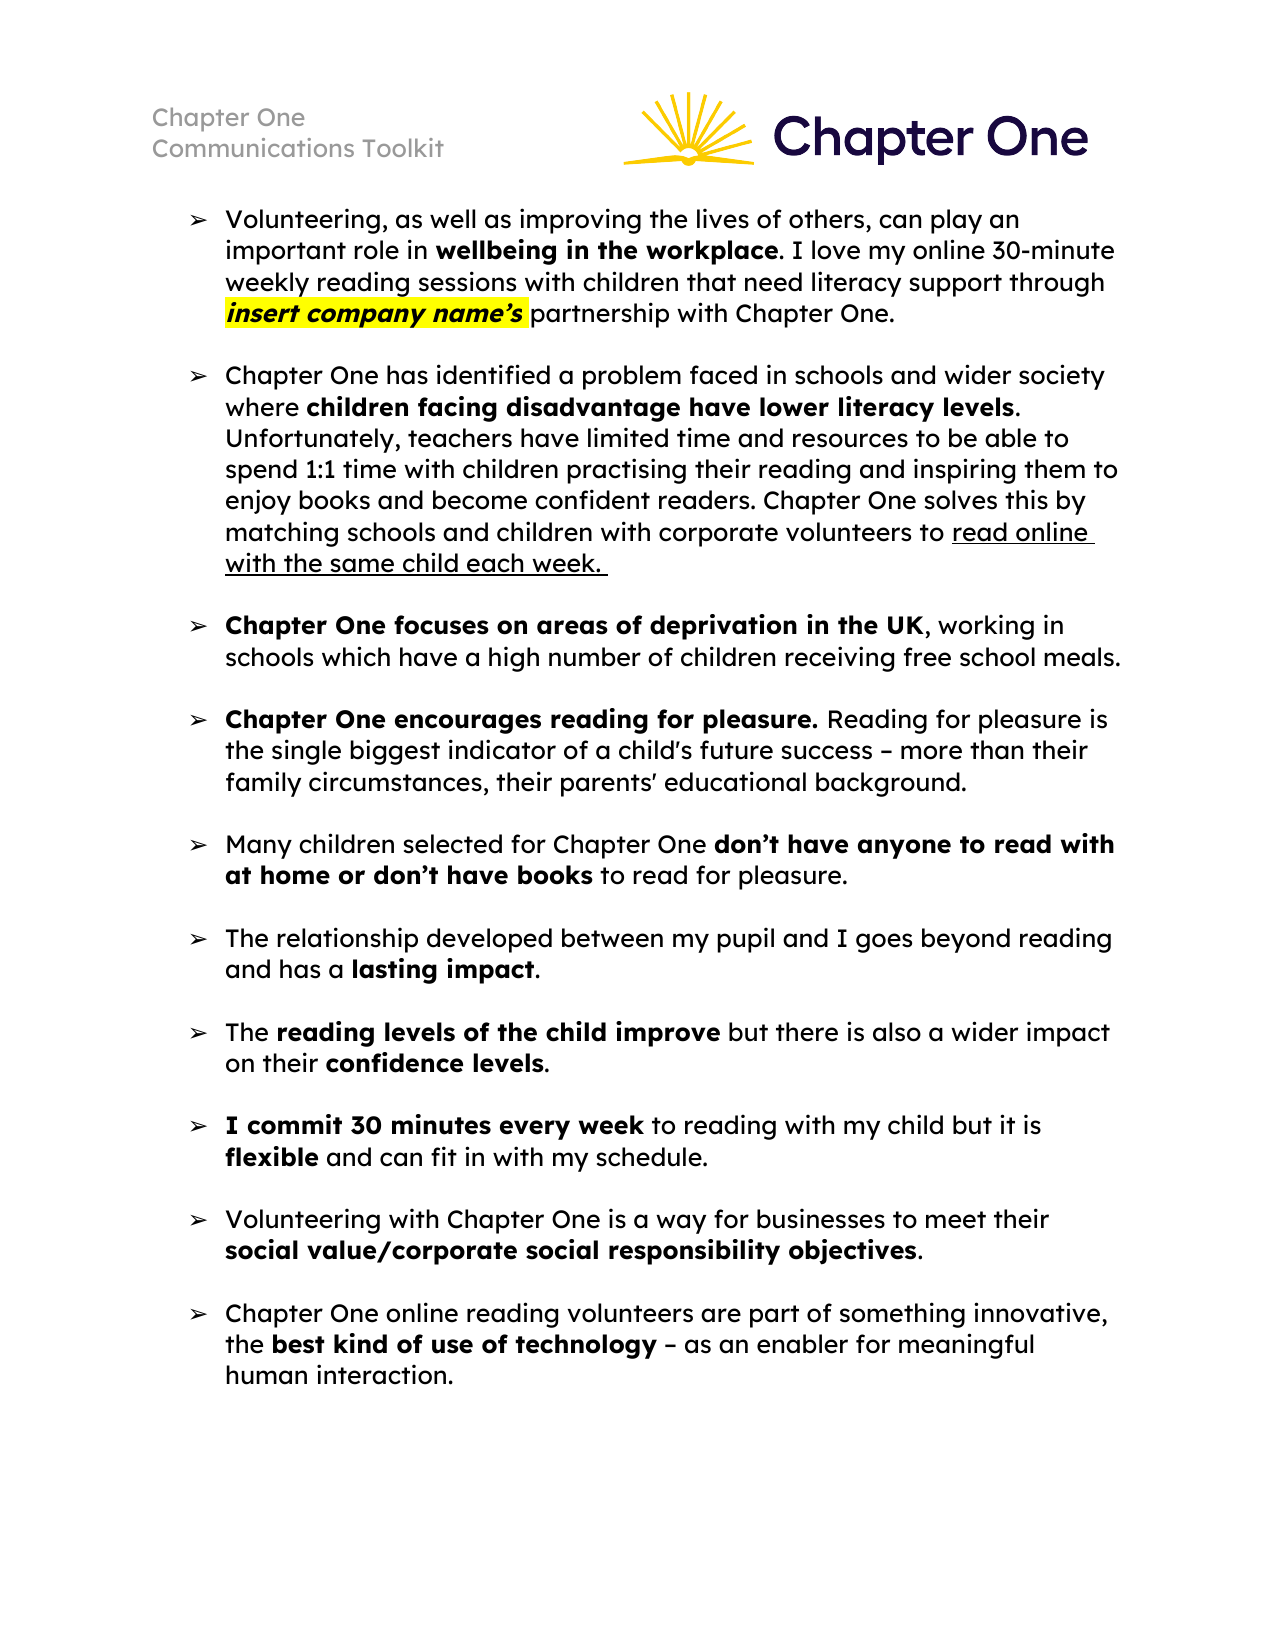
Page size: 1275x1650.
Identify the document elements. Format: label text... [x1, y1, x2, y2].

list Chapter One encourages reading for pleasure. Reading for pleasure is the single biggest indicator of a child's future success – more than their family circumstances, their parents' educational background. [187, 703, 1125, 797]
list Chapter One online reading volunteers are part of something innovative, the best kind of use of technology – as an enabler for meaningful human interaction. [187, 1297, 1125, 1391]
picture [623, 92, 1088, 166]
list I commit 30 minutes every week to reading with my child but it is flexible and can fit in with my schedule. [187, 1110, 1125, 1172]
list The relationship developed between my pupil and I goes beyond reading and has a lasting impact. [187, 922, 1125, 985]
list Volunteering, as well as improving the lives of others, can play an important role in wellbeing in the workplace. I love my online 30-minute weekly reading sessions with children that need literacy support through insert company name’s partnership with Chapter One. [187, 203, 1125, 328]
list Volunteering with Chapter One is a way for businesses to meet their social value/corporate social responsibility objectives. [187, 1203, 1125, 1266]
list Chapter One has identified a problem faced in schools and wider society where children facing disadvantage have lower literacy levels. Unfortunately, teachers have limited time and resources to be able to spend 1:1 time with children practising their reading and inspiring them to enjoy books and become confident readers. Chapter One solves this by matching schools and children with corporate volunteers to read online with the same child each week. [187, 360, 1125, 578]
list Many children selected for Chapter One don’t have anyone to read with at home or don’t have books to read for pleasure. [187, 828, 1125, 891]
list The reading levels of the child improve but there is also a wider impact on their confidence levels. [187, 1016, 1125, 1078]
list Chapter One focuses on areas of deprivation in the UK, working in schools which have a high number of children receiving free school meals. [187, 610, 1125, 672]
